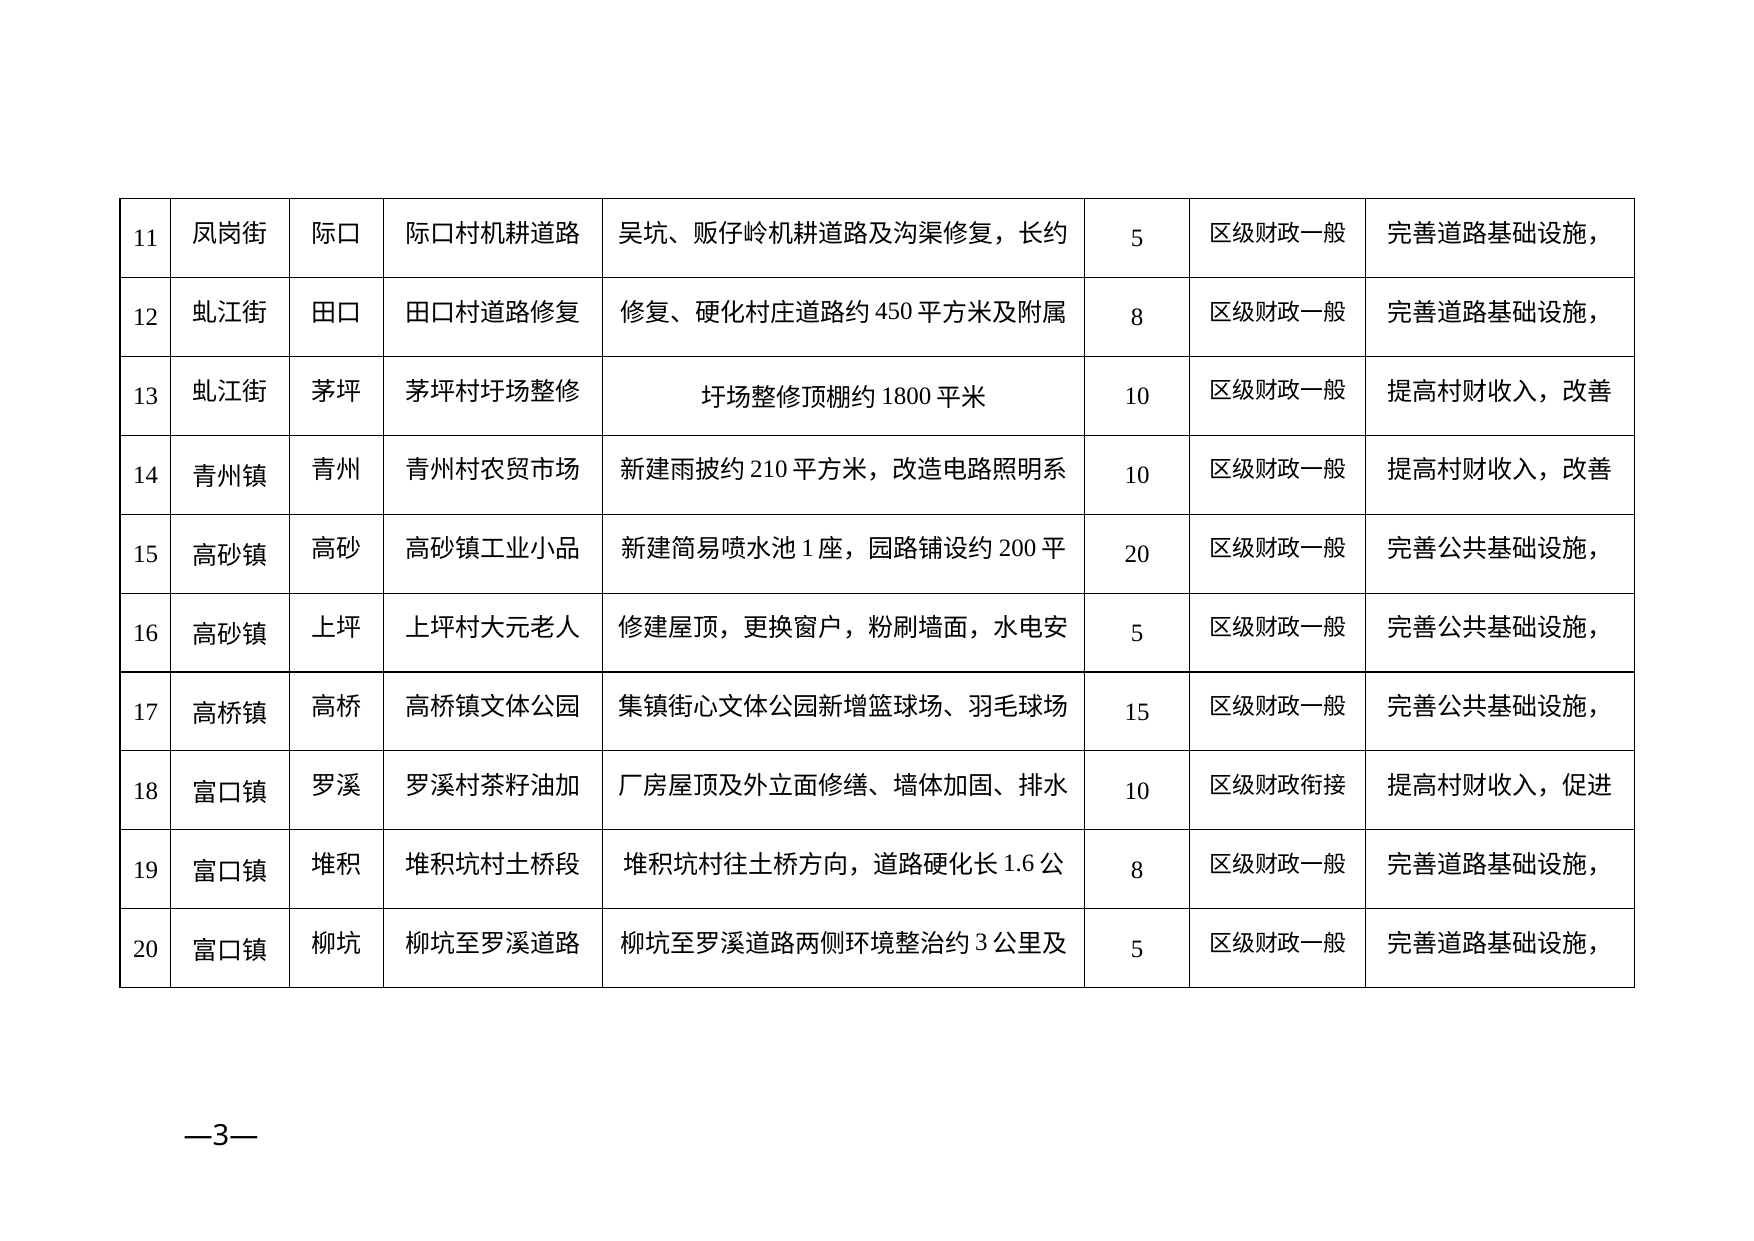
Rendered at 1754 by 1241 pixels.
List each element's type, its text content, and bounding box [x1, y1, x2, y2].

table_cell 青州村 [290, 436, 383, 513]
table_cell 8 [1085, 830, 1189, 908]
table_cell 富口镇 [171, 751, 289, 829]
table_cell 罗溪村茶籽油加工厂房改造及设备采购项目 [384, 751, 602, 829]
table_cell 柳坑村 [290, 909, 383, 987]
table_cell 际口村机耕道路及沟渠修复项目 [384, 199, 602, 277]
table_cell 青州镇 [171, 436, 289, 513]
table_cell 富口镇 [171, 909, 289, 987]
table_cell 高砂镇 [171, 594, 289, 671]
table_cell 区级财政一般预算 [1190, 909, 1365, 987]
table_cell 高砂镇人民政府 [290, 515, 383, 592]
table_cell 13 [121, 357, 170, 434]
table_cell 15 [1085, 673, 1189, 750]
table_cell 20 [121, 909, 170, 987]
table_cell 14 [121, 436, 170, 513]
table_cell 提高村财收入，改善村民生活条件 [1366, 436, 1634, 513]
table_cell 10 [1085, 357, 1189, 434]
table_cell 区级财政一般预算 [1190, 673, 1365, 750]
table_cell 罗溪村 [290, 751, 383, 829]
table_cell 茅坪村 [290, 357, 383, 434]
table_cell 上坪村 [290, 594, 383, 671]
table_cell 高砂镇工业小品公园提升改造项目 [384, 515, 602, 592]
table_cell 5 [1085, 199, 1189, 277]
table_cell 15 [121, 515, 170, 592]
table_cell 区级财政一般预算 [1190, 278, 1365, 356]
table_cell 圩场整修顶棚约1800平米 [603, 357, 1084, 434]
table_cell 柳坑至罗溪道路环境提升项目 [384, 909, 602, 987]
table_cell 区级财政一般预算 [1190, 830, 1365, 908]
table_cell 完善道路基础设施，提升人居环境 [1366, 909, 1634, 987]
table_cell 高桥镇文体公园项目 [384, 673, 602, 750]
table_cell 虬江街道 [171, 278, 289, 356]
table_cell 18 [121, 751, 170, 829]
table_cell 茅坪村圩场整修项目 [384, 357, 602, 434]
table_cell 10 [1085, 436, 1189, 513]
table_cell 8 [1085, 278, 1189, 356]
table_cell 区级财政一般预算 [1190, 436, 1365, 513]
table_cell 修建屋顶，更换窗户，粉刷墙面，水电安装 [603, 594, 1084, 671]
table_cell 5 [1085, 909, 1189, 987]
table_cell 新建雨披约210平方米，改造电路照明系统 [603, 436, 1084, 513]
table_cell 堆积坑村 [290, 830, 383, 908]
table_cell 青州村农贸市场改造提升项目 [384, 436, 602, 513]
table_cell 完善公共基础设施，提升村民文化生活条件 [1366, 594, 1634, 671]
table_cell 高砂镇 [171, 515, 289, 592]
table_cell 16 [121, 594, 170, 671]
table_cell 柳坑至罗溪道路两侧环境整治约3公里及周边节点提升 [603, 909, 1084, 987]
table_cell 田口村道路修复硬化项目 [384, 278, 602, 356]
table_cell 虬江街道 [171, 357, 289, 434]
table_cell 修复、硬化村庄道路约450平方米及附属设施 [603, 278, 1084, 356]
table_cell 11 [121, 199, 170, 277]
table_cell 上坪村大元老人活动中心修缮项目 [384, 594, 602, 671]
table_cell 完善道路基础设施，提升人居环境 [1366, 278, 1634, 356]
table_cell 田口村 [290, 278, 383, 356]
table_cell 吴坑、贩仔岭机耕道路及沟渠修复，长约2公里 [603, 199, 1084, 277]
table_cell 高桥镇人民政府 [290, 673, 383, 750]
table_cell 完善道路基础设施，改善村民出行条件 [1366, 830, 1634, 908]
table_cell 堆积坑村土桥段道路硬化项目 [384, 830, 602, 908]
table_cell 10 [1085, 751, 1189, 829]
table_cell 凤岗街道 [171, 199, 289, 277]
table_cell 完善公共基础设施，改善村容村貌，提升人居环境 [1366, 673, 1634, 750]
table_cell 区级财政一般预算 [1190, 199, 1365, 277]
table_cell 提高村财收入，改善村民生活条件 [1366, 357, 1634, 434]
table_cell 19 [121, 830, 170, 908]
table_cell 提高村财收入，促进村民增收 [1366, 751, 1634, 829]
table_cell 高桥镇 [171, 673, 289, 750]
table_cell 20 [1085, 515, 1189, 592]
table_cell 富口镇 [171, 830, 289, 908]
table_cell 区级财政一般预算 [1190, 594, 1365, 671]
table_cell 5 [1085, 594, 1189, 671]
table_cell 完善道路基础设施，方便村民生产 [1366, 199, 1634, 277]
table_cell 厂房屋顶及外立面修缮、墙体加固、排水沟改造；购置烘干机、全自动榨油机、粉碎机、电锅炉、包装机等生产设备 [603, 751, 1084, 829]
table_cell 际口村 [290, 199, 383, 277]
table_cell 区级财政一般预算 [1190, 357, 1365, 434]
table_cell 区级财政一般预算 [1190, 515, 1365, 592]
table_cell 堆积坑村往土桥方向，道路硬化长1.6公里、宽度2.8米 [603, 830, 1084, 908]
table_cell 新建简易喷水池1座，园路铺设约200平方米，景观灯若干等提升改造 [603, 515, 1084, 592]
table_cell 区级财政衔接预算 [1190, 751, 1365, 829]
table_cell 完善公共基础设施，改善村容村貌，提升人居环境 [1366, 515, 1634, 592]
table_cell 12 [121, 278, 170, 356]
table_cell 集镇街心文体公园新增篮球场、羽毛球场及广场改造约600平方米 [603, 673, 1084, 750]
table_cell 17 [121, 673, 170, 750]
